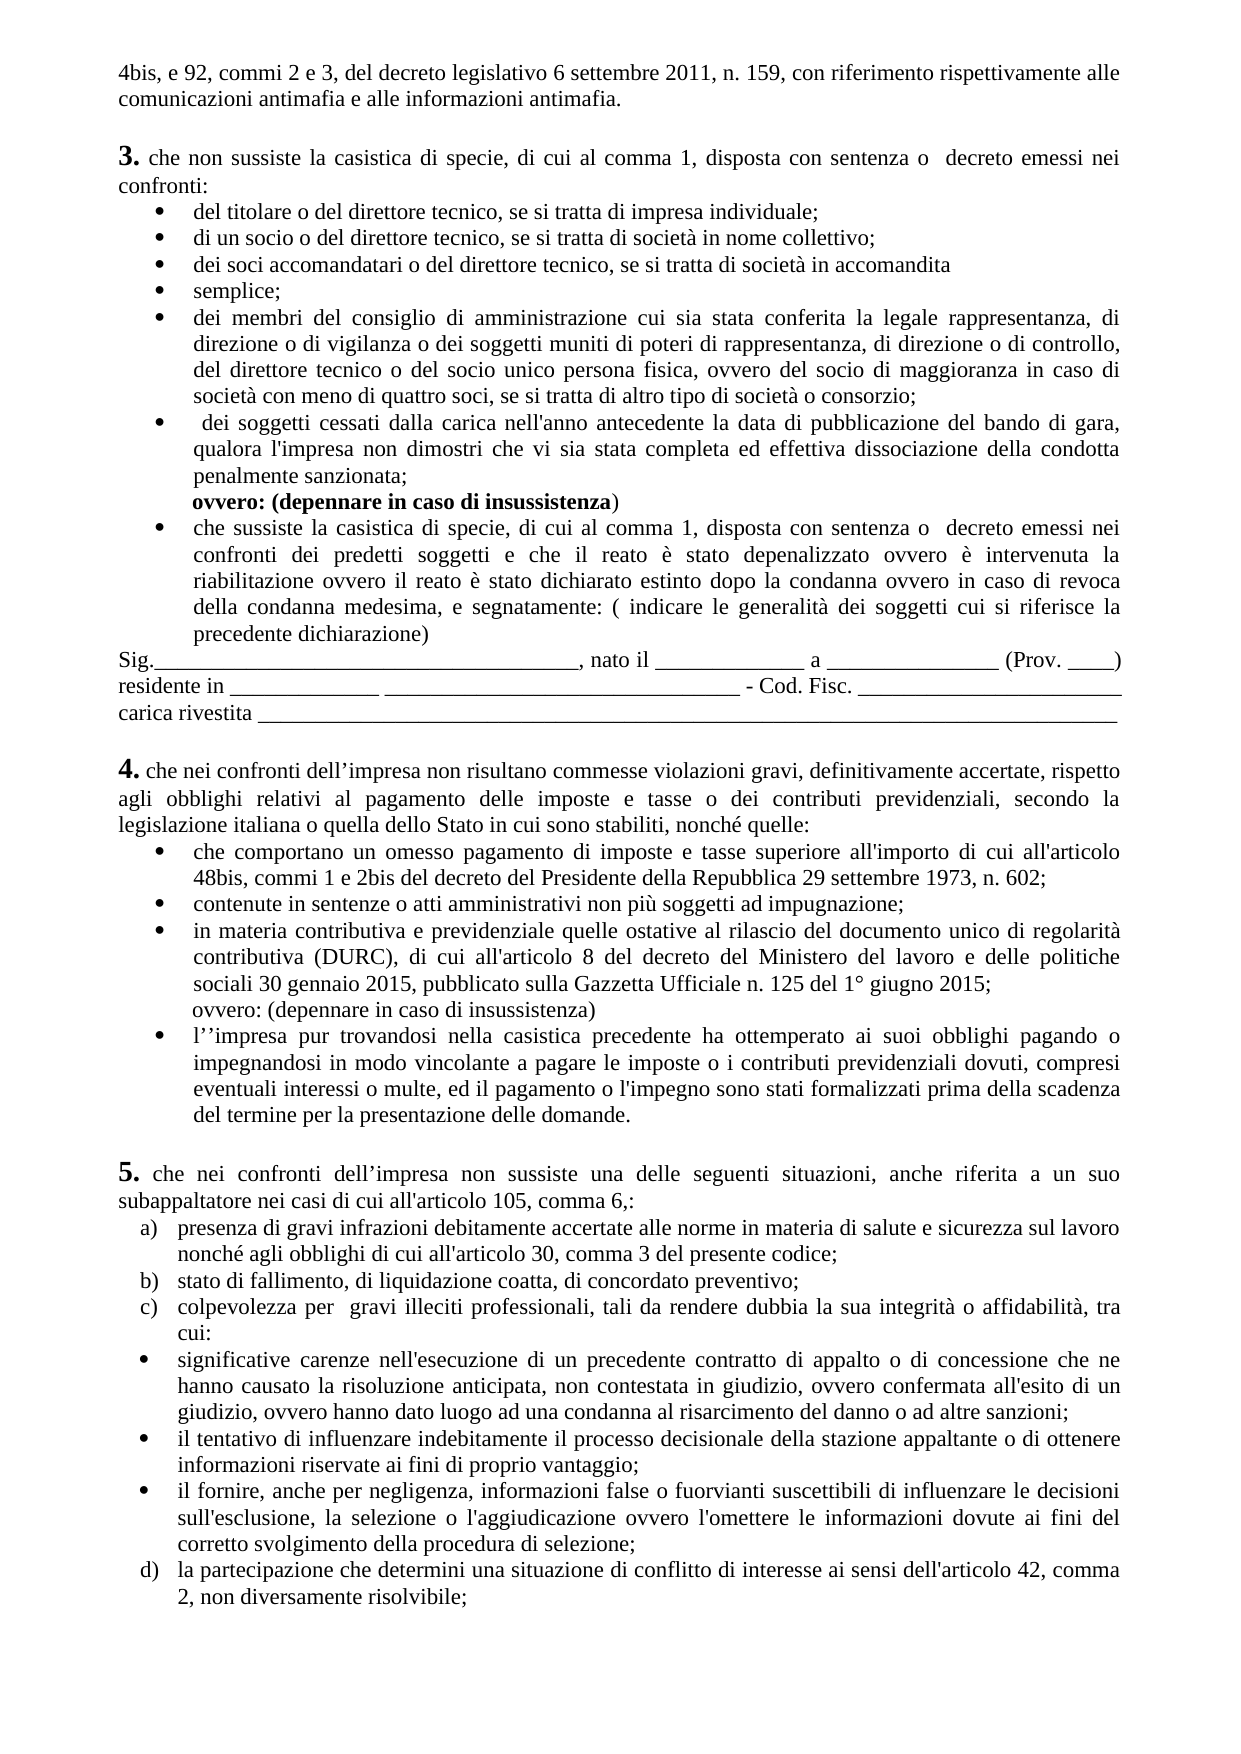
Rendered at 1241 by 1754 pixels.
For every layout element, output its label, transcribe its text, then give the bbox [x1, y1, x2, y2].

text 3. che non sussiste la casistica di specie, di cui al comma 1, disposta con sentenza o decreto emessi nei confronti: [118, 138, 1122, 198]
list semplice; [156, 277, 1122, 303]
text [118, 59, 1122, 112]
list il fornire, anche per negligenza, informazioni false o fuorvianti suscettibili di influenzare le decisioni sull'esclusione, la selezione o l'aggiudicazione ovvero l'omettere le informazioni dovute ai fini del corretto svolgimento della procedura di selezione; [140, 1477, 1122, 1557]
list contenute in sentenze o atti amministrativi non più soggetti ad impugnazione; [156, 891, 1122, 917]
list dei soci accomandatari o del direttore tecnico, se si tratta di società in accomandita [156, 251, 1122, 277]
list dei membri del consiglio di amministrazione cui sia stata conferita la legale rappresentanza, di direzione o di vigilanza o dei soggetti muniti di poteri di rappresentanza, di direzione o di controllo, del direttore tecnico o del socio unico persona fisica, ovvero del socio di maggioranza in caso di società con meno di quattro soci, se si tratta di altro tipo di società o consorzio; [156, 303, 1122, 409]
list il tentativo di influenzare indebitamente il processo decisionale della stazione appaltante o di ottenere informazioni riservate ai fini di proprio vantaggio; [140, 1425, 1122, 1477]
list del titolare o del direttore tecnico, se si tratta di impresa individuale; [156, 198, 1122, 224]
list la partecipazione che determini una situazione di conflitto di interesse ai sensi dell'articolo 42, comma 2, non diversamente risolvibile; [140, 1557, 1122, 1609]
list 5. che nei confronti dell’impresa non sussiste una delle seguenti situazioni, anche riferita a un suo subappaltatore nei casi di cui all'articolo 105, comma 6,: [118, 1154, 1122, 1214]
text Sig._____________________________________, nato il _____________ a _______________ (Prov. ____) residente in _____________ _______________________________ - Cod. Fisc. _______________________ carica rivestita ___________________________________________________________________________ [118, 646, 1122, 725]
list presenza di gravi infrazioni debitamente accertate alle norme in materia di salute e sicurezza sul lavoro nonché agli obblighi di cui all'articolo 30, comma 3 del presente codice; [140, 1214, 1122, 1267]
list l’’impresa pur trovandosi nella casistica precedente ha ottemperato ai suoi obblighi pagando o impegnandosi in modo vincolante a pagare le imposte o i contributi previdenziali dovuti, compresi eventuali interessi o multe, ed il pagamento o l'impegno sono stati formalizzati prima della scadenza del termine per la presentazione delle domande. [156, 1022, 1122, 1128]
list in materia contributiva e previdenziale quelle ostative al rilascio del documento unico di regolarità contributiva (DURC), di cui all'articolo 8 del decreto del Ministero del lavoro e delle politiche sociali 30 gennaio 2015, pubblicato sulla Gazzetta Ufficiale n. 125 del 1° giugno 2015; [156, 917, 1122, 996]
list di un socio o del direttore tecnico, se si tratta di società in nome collettivo; [156, 224, 1122, 251]
text 4. che nei confronti dell’impresa non risultano commesse violazioni gravi, definitivamente accertate, rispetto agli obblighi relativi al pagamento delle imposte e tasse o dei contributi previdenziali, secondo la legislazione italiana o quella dello Stato in cui sono stabiliti, nonché quelle: [118, 752, 1122, 838]
text ovvero: (depennare in caso di insussistenza) [118, 996, 1122, 1022]
list stato di fallimento, di liquidazione coatta, di concordato preventivo; [140, 1267, 1122, 1293]
text ovvero: (depennare in caso di insussistenza) [118, 488, 1122, 514]
list dei soggetti cessati dalla carica nell'anno antecedente la data di pubblicazione del bando di gara, qualora l'impresa non dimostri che vi sia stata completa ed effettiva dissociazione della condotta penalmente sanzionata; [156, 409, 1122, 488]
list colpevolezza per gravi illeciti professionali, tali da rendere dubbia la sua integrità o affidabilità, tra cui: [140, 1293, 1122, 1346]
list che sussiste la casistica di specie, di cui al comma 1, disposta con sentenza o decreto emessi nei confronti dei predetti soggetti e che il reato è stato depenalizzato ovvero è intervenuta la riabilitazione ovvero il reato è stato dichiarato estinto dopo la condanna ovvero in caso di revoca della condanna medesima, e segnatamente: ( indicare le generalità dei soggetti cui si riferisce la precedente dichiarazione) [156, 514, 1122, 646]
list significative carenze nell'esecuzione di un precedente contratto di appalto o di concessione che ne hanno causato la risoluzione anticipata, non contestata in giudizio, ovvero confermata all'esito di un giudizio, ovvero hanno dato luogo ad una condanna al risarcimento del danno o ad altre sanzioni; [140, 1346, 1122, 1425]
list che comportano un omesso pagamento di imposte e tasse superiore all'importo di cui all'articolo 48bis, commi 1 e 2bis del decreto del Presidente della Repubblica 29 settembre 1973, n. 602; [156, 838, 1122, 891]
